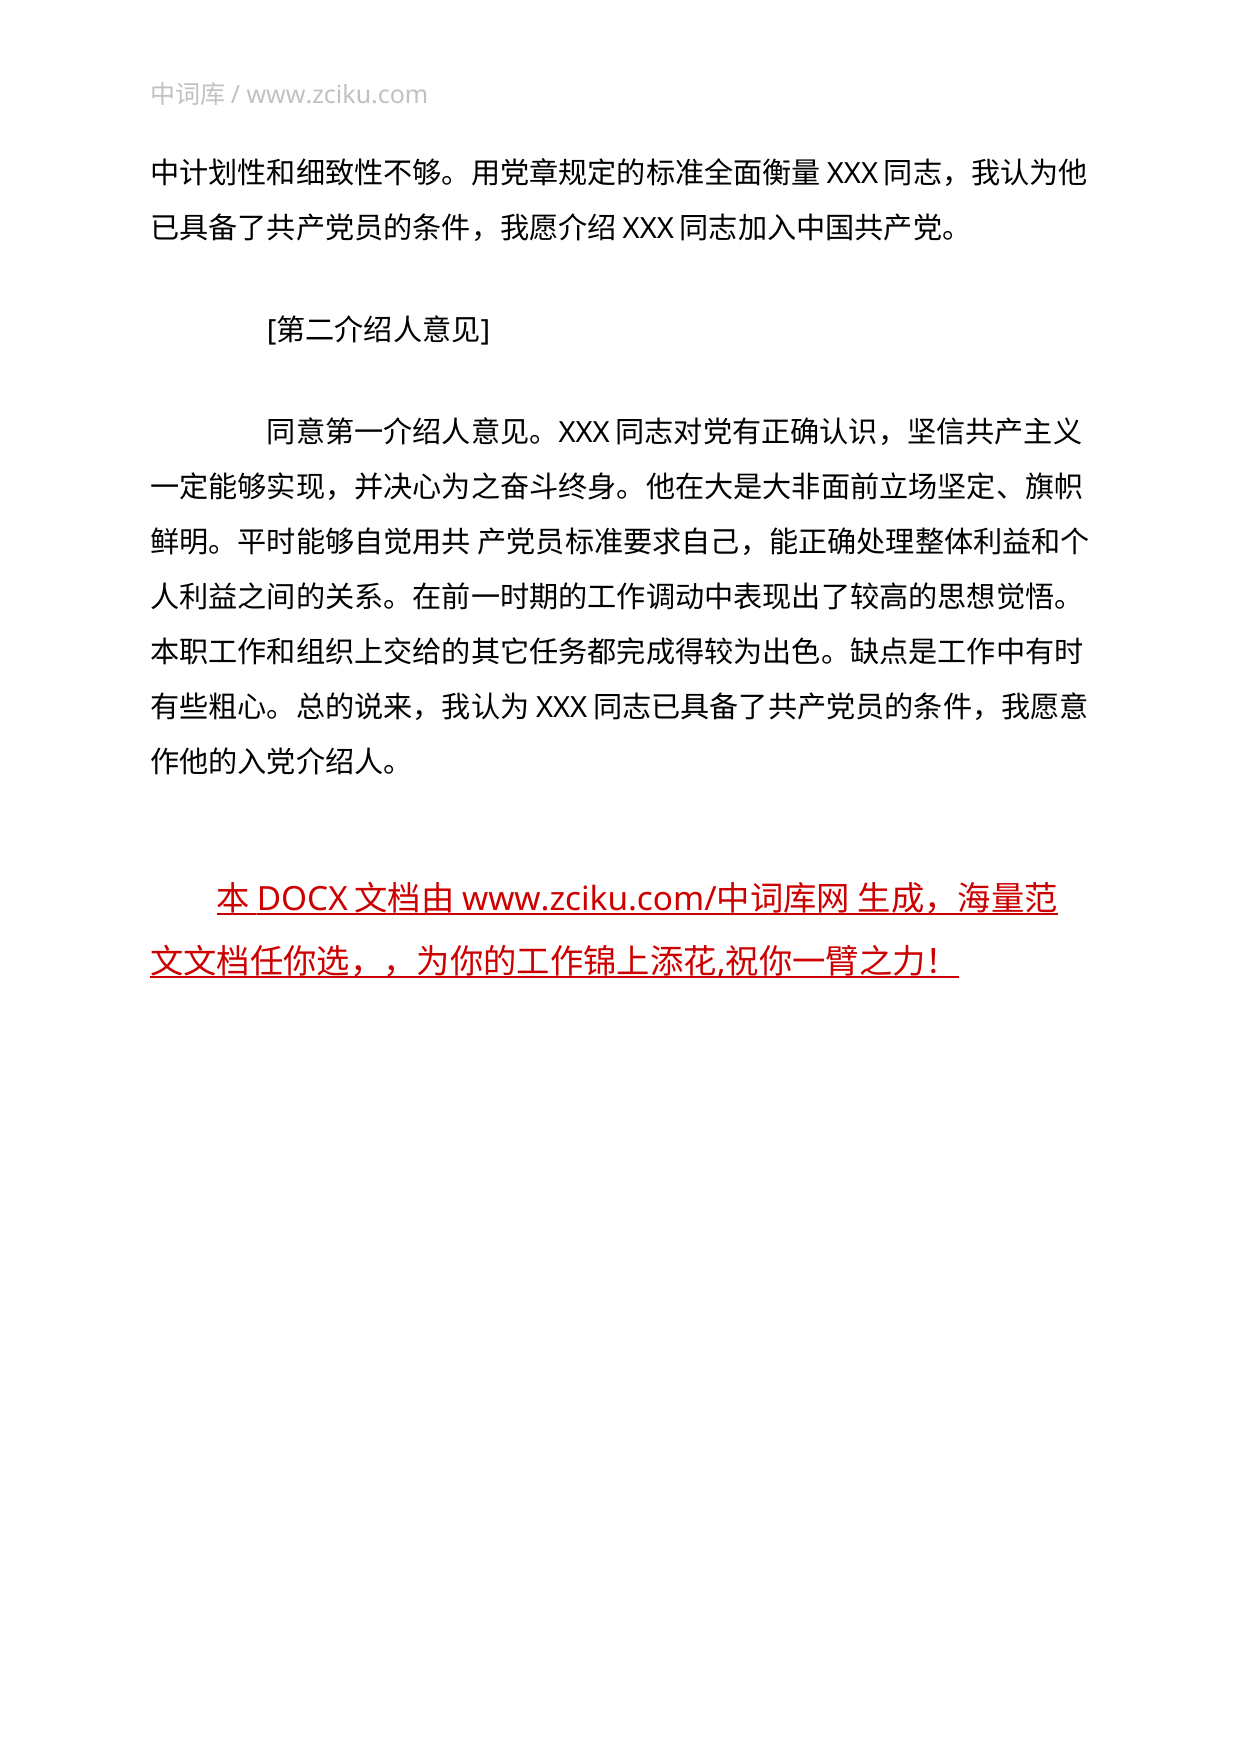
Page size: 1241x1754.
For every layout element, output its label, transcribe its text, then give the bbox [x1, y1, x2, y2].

text 同意第一介绍人意见。XXX同志对党有正确认识，坚信共产主义一定能够实现，并决心为之奋斗终身。他在大是大非面前立场坚定、旗帜鲜明。平时能够自觉用共 产党员标准要求自己，能正确处理整体利益和个人利益之间的关系。在前一时期的工作调动中表现出了较高的思想觉悟。本职工作和组织上交给的其它任务都完成得较为出色。缺点是工作中有时有些粗心。总的说来，我认为 XXX同志已具备了共产党员的条件，我愿意作他的入党介绍人。 [150, 409, 1090, 781]
text 本DOCX文档由 www.zciku.com/中词库网 生成，海量范文文档任你选，，为你的工作锦上添花,祝你一臂之力！ [150, 872, 1090, 983]
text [150, 150, 1090, 247]
text [第二介绍人意见] [150, 307, 1090, 349]
